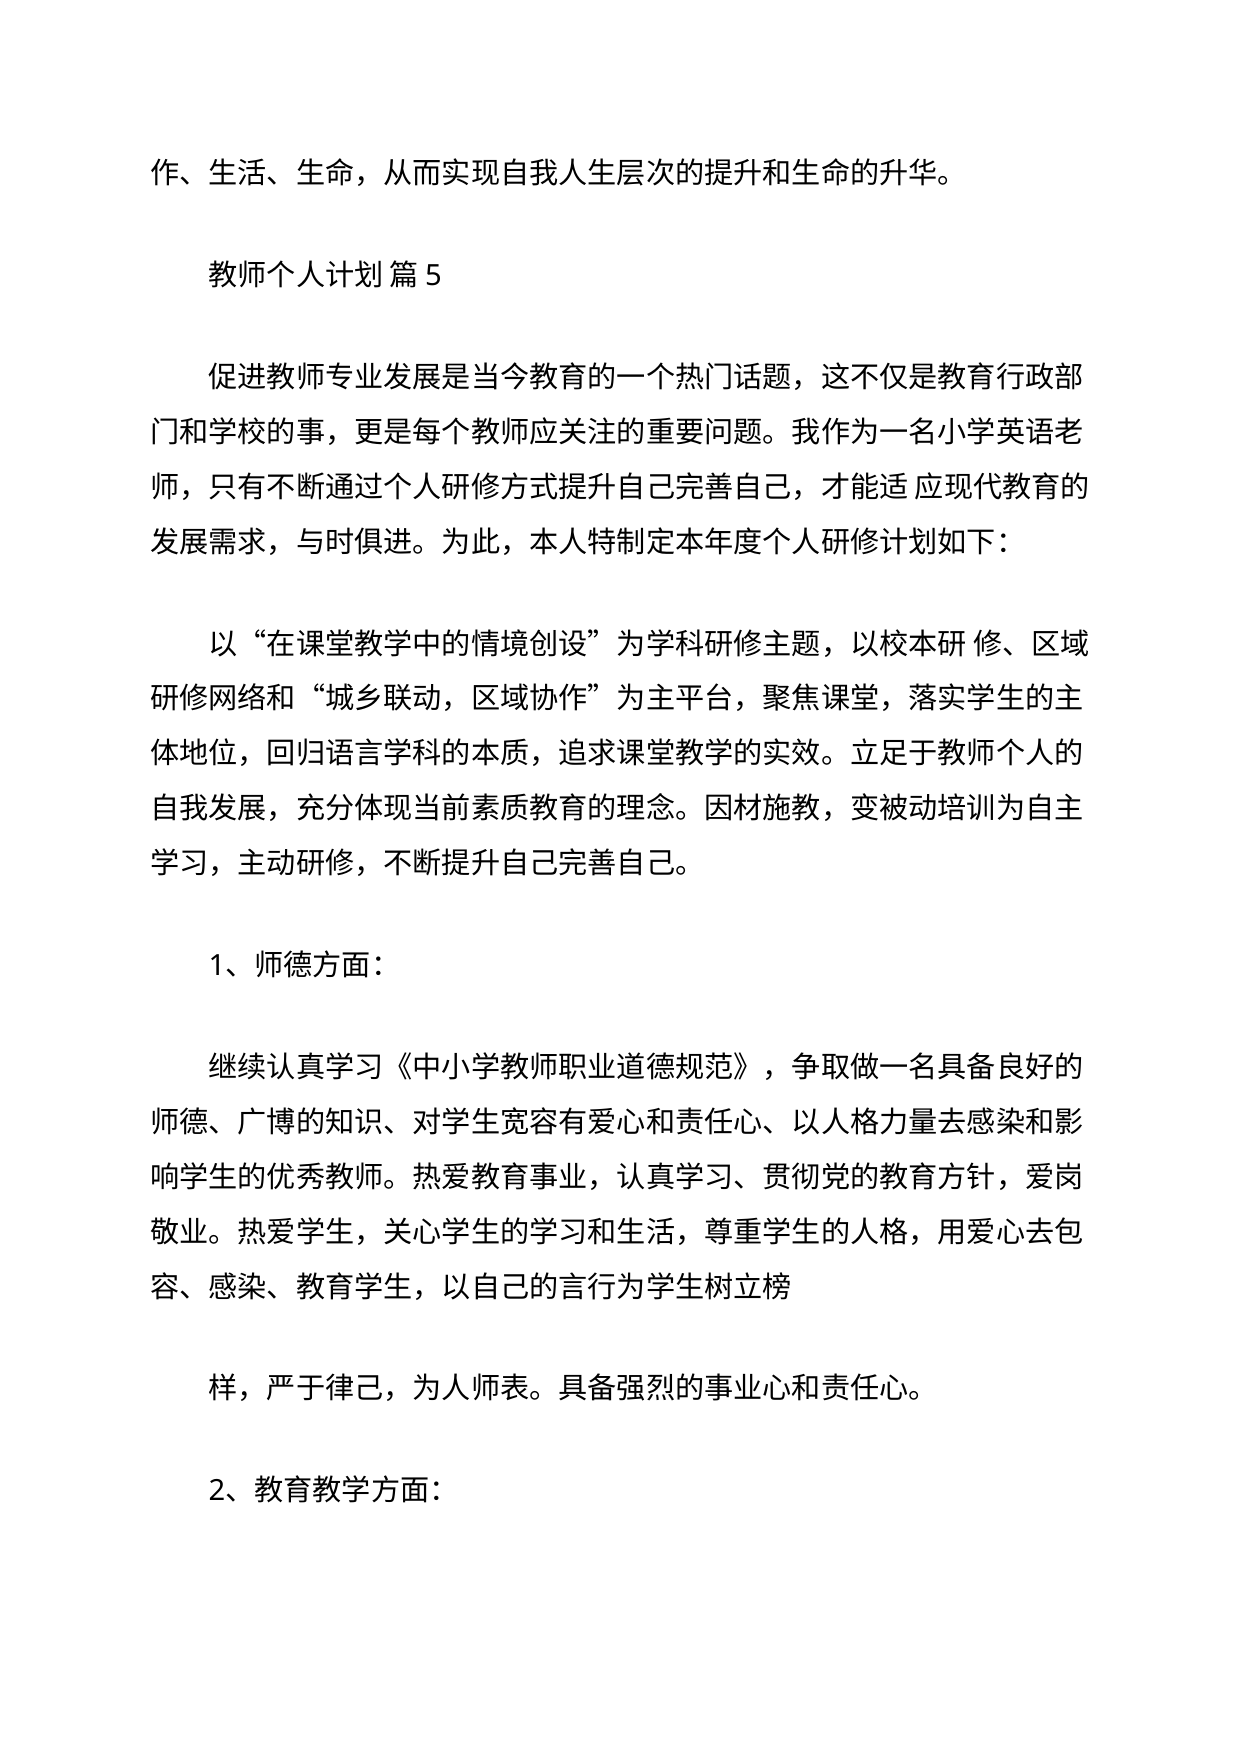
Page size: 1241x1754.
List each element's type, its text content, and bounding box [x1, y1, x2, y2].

text 2、教育教学方面： [150, 1467, 1090, 1509]
text 促进教师专业发展是当今教育的一个热门话题，这不仅是教育行政部门和学校的事，更是每个教师应关注的重要问题。我作为一名小学英语老师，只有不断通过个人研修方式提升自己完善自己，才能适 应现代教育的发展需求，与时俱进。为此，本人特制定本年度个人研修计划如下： [150, 354, 1090, 561]
text 样，严于律己，为人师表。具备强烈的事业心和责任心。 [150, 1365, 1090, 1407]
text 继续认真学习《中小学教师职业道德规范》，争取做一名具备良好的师德、广博的知识、对学生宽容有爱心和责任心、以人格力量去感染和影响学生的优秀教师。热爱教育事业，认真学习、贯彻党的教育方针，爱岗敬业。热爱学生，关心学生的学习和生活，尊重学生的人格，用爱心去包容、感染、教育学生，以自己的言行为学生树立榜 [150, 1043, 1090, 1305]
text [150, 150, 1090, 192]
text 以“在课堂教学中的情境创设”为学科研修主题，以校本研 修、区域研修网络和“城乡联动，区域协作”为主平台，聚焦课堂，落实学生的主体地位，回归语言学科的本质，追求课堂教学的实效。立足于教师个人的自我发展，充分体现当前素质教育的理念。因材施教，变被动培训为自主学习，主动研修，不断提升自己完善自己。 [150, 620, 1090, 882]
text 1、师德方面： [150, 942, 1090, 984]
text 教师个人计划 篇5 [150, 252, 1090, 294]
